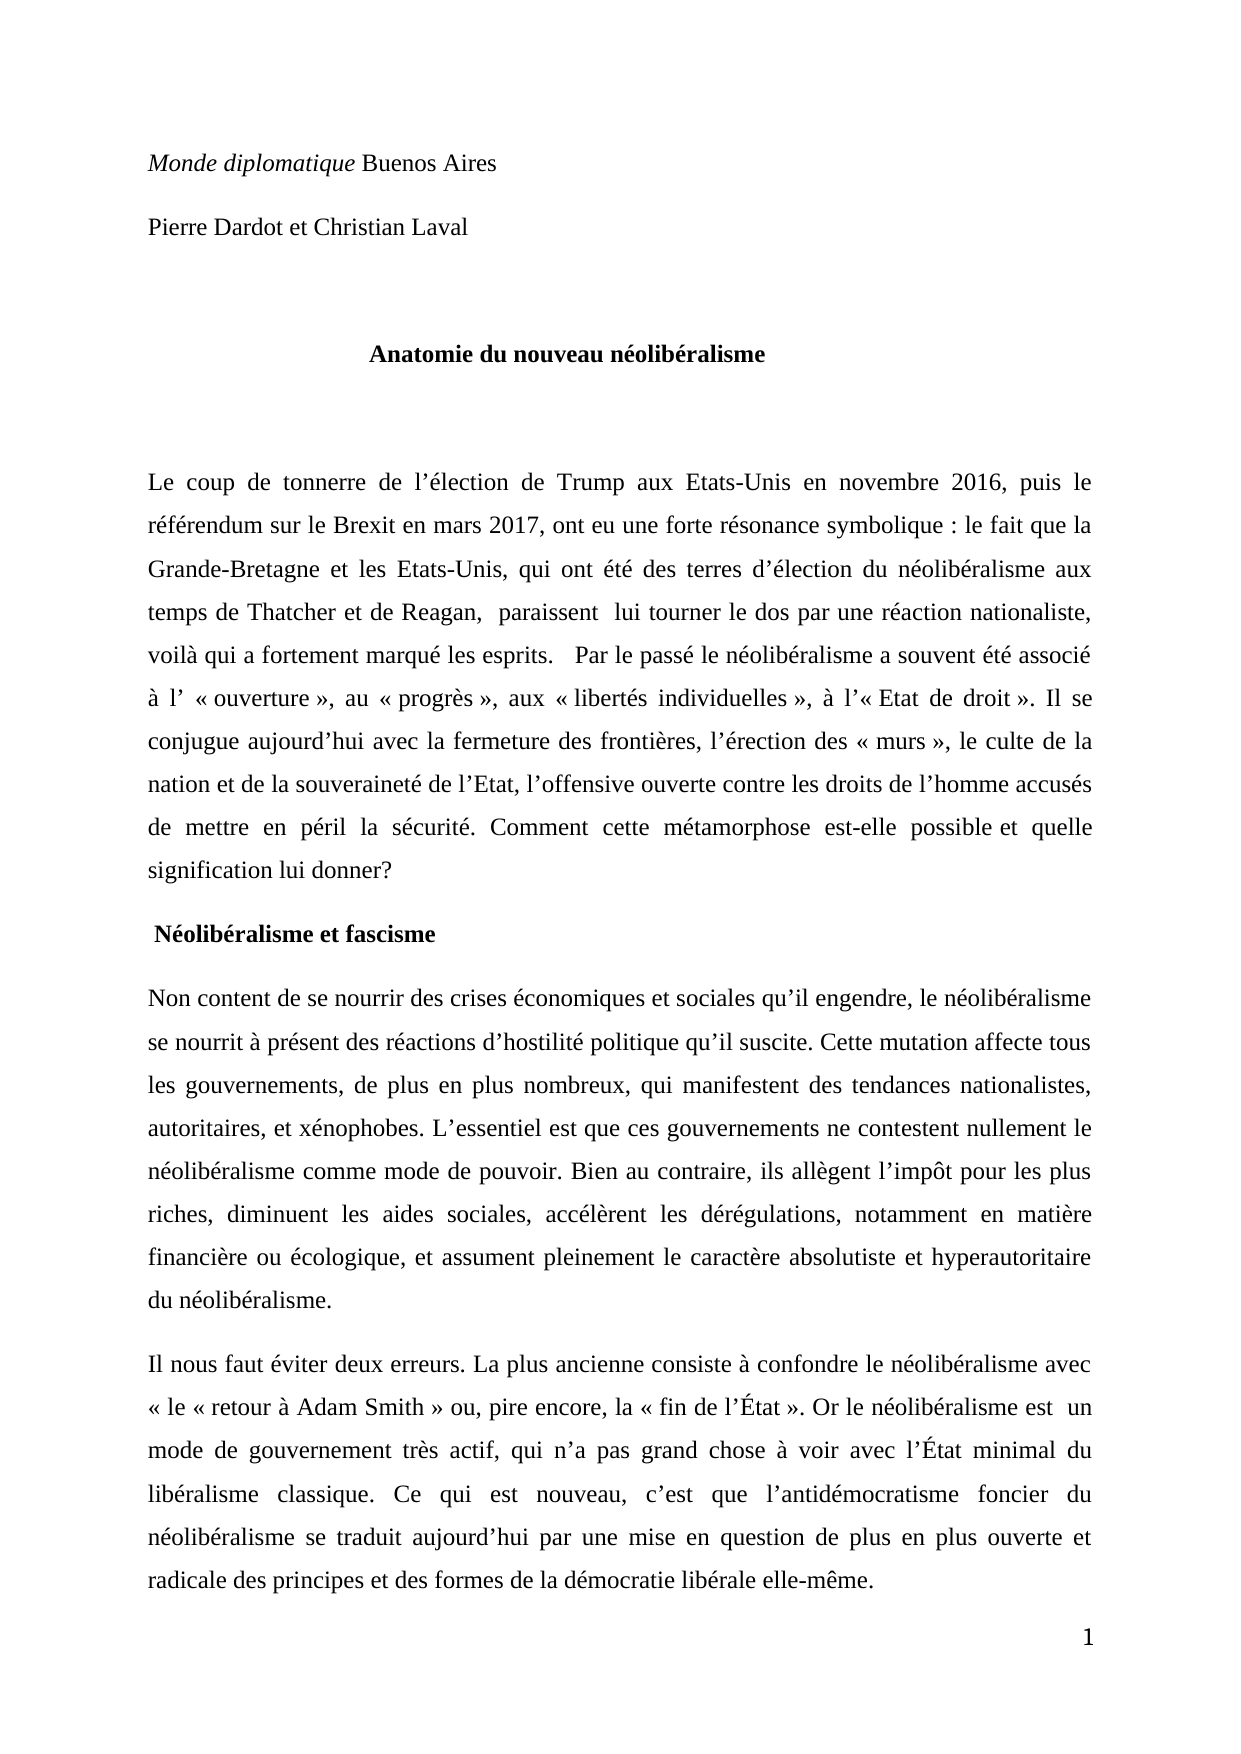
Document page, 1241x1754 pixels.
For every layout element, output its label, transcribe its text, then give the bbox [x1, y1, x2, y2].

text Non content de se nourrir des crises économiques et sociales qu’il engendre, le néolibéralisme se nourrit à présent des réactions d’hostilité politique qu’il suscite. Cette mutation affecte tous les gouvernements, de plus en plus nombreux, qui manifestent des tendances nationalistes, autoritaires, et xénophobes. L’essentiel est que ces gouvernements ne contestent nullement le néolibéralisme comme mode de pouvoir. Bien au contraire, ils allègent l’impôt pour les plus riches, diminuent les aides sociales, accélèrent les dérégulations, notamment en matière financière ou écologique, et assument pleinement le caractère absolutiste et hyperautoritaire du néolibéralisme. [148, 983, 1093, 1314]
text Monde diplomatique Buenos Aires [148, 148, 1093, 176]
text Anatomie du nouveau néolibéralisme [295, 339, 1093, 368]
text Néolibéralisme et fascisme [148, 919, 1093, 948]
text Le coup de tonnerre de l’élection de Trump aux Etats-Unis en novembre 2016, puis le référendum sur le Brexit en mars 2017, ont eu une forte résonance symbolique : le fait que la Grande-Bretagne et les Etats-Unis, qui ont été des terres d’élection du néolibéralisme aux temps de Thatcher et de Reagan, paraissent lui tourner le dos par une réaction nationaliste, voilà qui a fortement marqué les esprits. Par le passé le néolibéralisme a souvent été associé à l’ « ouverture », au « progrès », aux « libertés individuelles », à l’« Etat de droit ». Il se conjugue aujourd’hui avec la fermeture des frontières, l’érection des « murs », le culte de la nation et de la souveraineté de l’Etat, l’offensive ouverte contre les droits de l’homme accusés de mettre en péril la sécurité. Comment cette métamorphose est-elle possible et quelle signification lui donner? [148, 467, 1093, 884]
text Il nous faut éviter deux erreurs. La plus ancienne consiste à confondre le néolibéralisme avec « le « retour à Adam Smith » ou, pire encore, la « fin de l’État ». Or le néolibéralisme est un mode de gouvernement très actif, qui n’a pas grand chose à voir avec l’État minimal du libéralisme classique. Ce qui est nouveau, c’est que l’antidémocratisme foncier du néolibéralisme se traduit aujourd’hui par une mise en question de plus en plus ouverte et radicale des principes et des formes de la démocratie libérale elle-même. [148, 1349, 1093, 1594]
text Pierre Dardot et Christian Laval [148, 212, 1093, 240]
